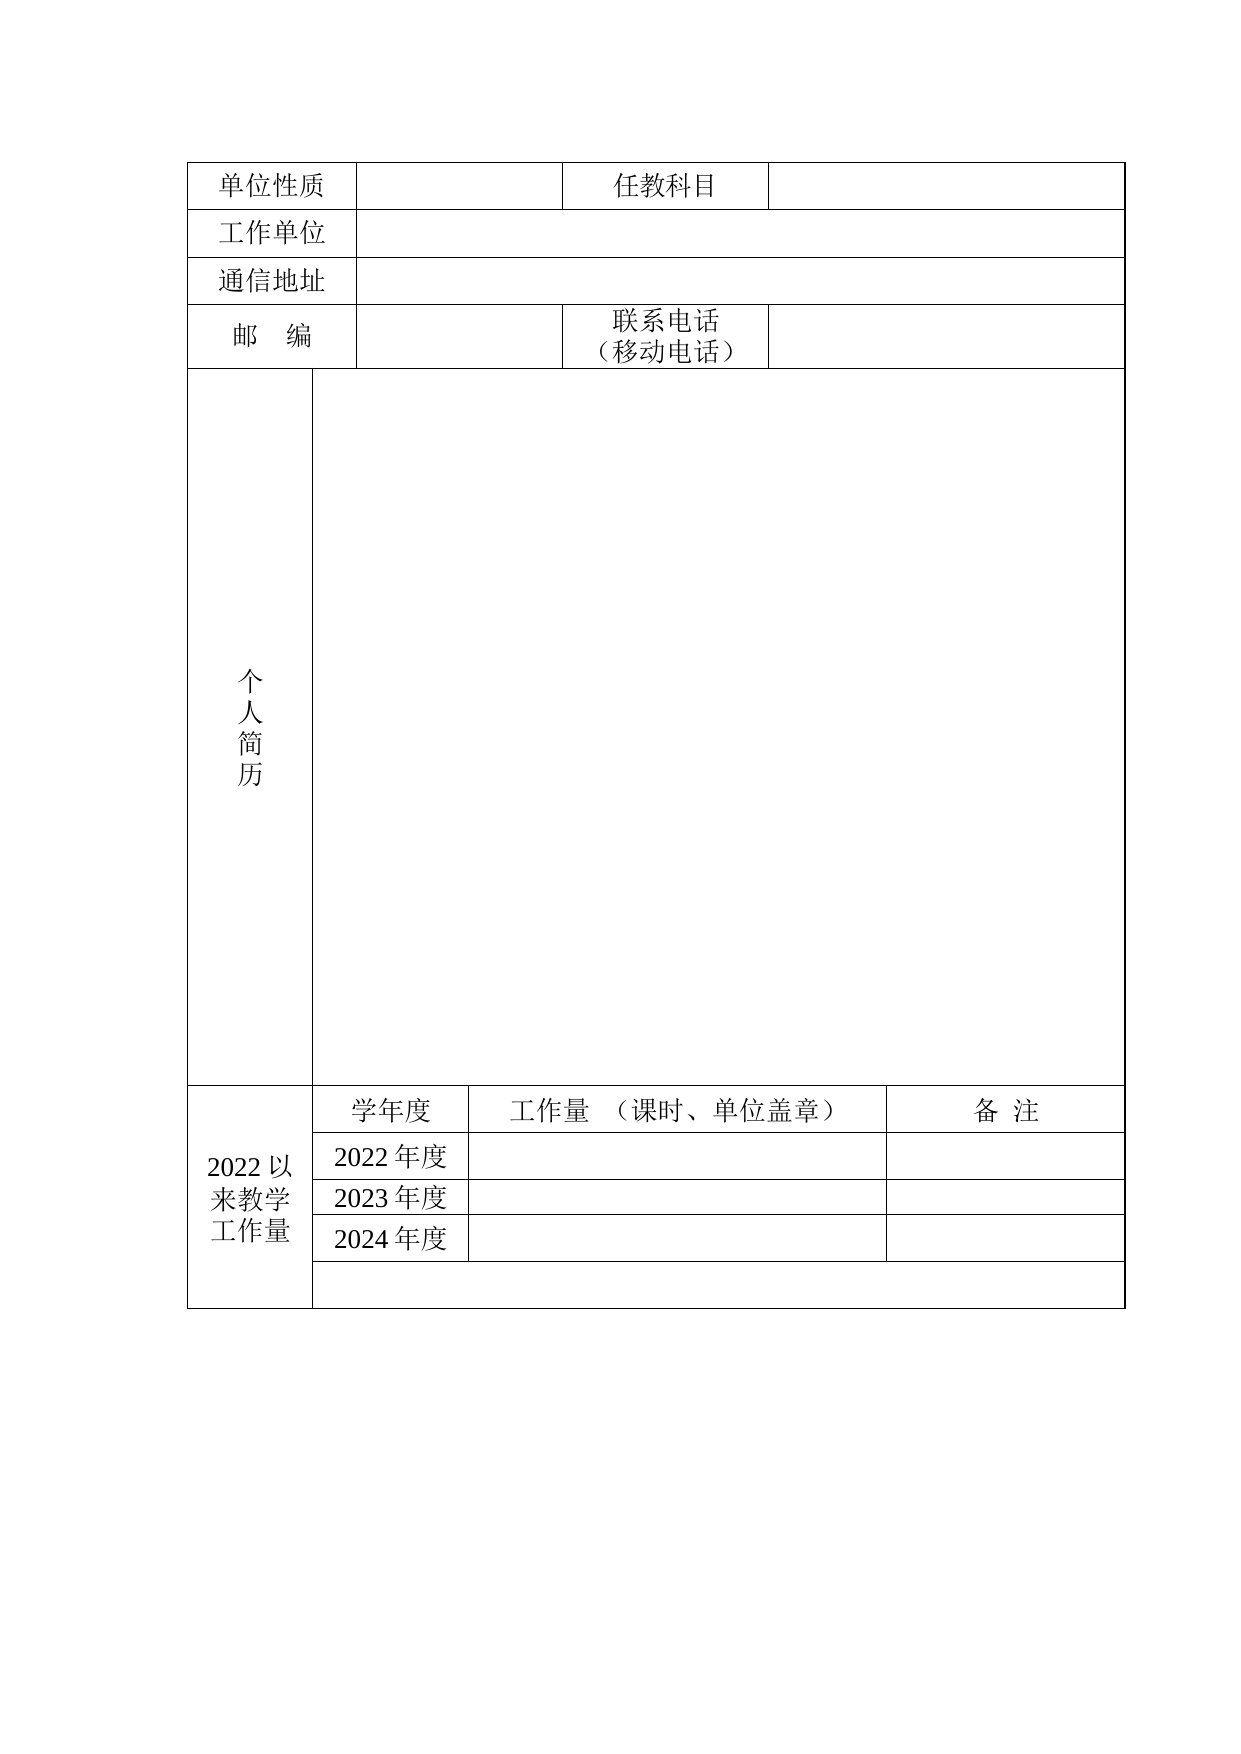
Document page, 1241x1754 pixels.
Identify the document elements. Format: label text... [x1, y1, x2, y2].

table_cell [887, 1180, 1124, 1213]
table_cell [357, 163, 562, 209]
table_cell 通信地址 [188, 258, 356, 304]
table_cell 工作单位 [188, 210, 356, 257]
table_cell 任教科目 [563, 163, 768, 209]
table_cell [469, 1215, 886, 1261]
table_cell 2022年度 [313, 1133, 468, 1179]
table_cell 工作量 （课时、单位盖章） [469, 1086, 886, 1132]
table_cell 2022以来教学工作量 [188, 1086, 312, 1308]
table_cell [313, 1262, 1124, 1308]
table_cell [469, 1180, 886, 1213]
table_cell [357, 210, 1124, 257]
table_cell [887, 1133, 1124, 1179]
table_cell [469, 1133, 886, 1179]
table_cell [887, 1215, 1124, 1261]
table_cell 个 人 简 历 [188, 369, 312, 1085]
table_cell [357, 305, 562, 367]
table_cell 2024年度 [313, 1215, 468, 1261]
table_cell [357, 258, 1124, 304]
table_cell [313, 369, 1124, 1085]
table_cell 2023年度 [313, 1180, 468, 1213]
table_cell 单位性质 [188, 163, 356, 209]
table_cell 学年度 [313, 1086, 468, 1132]
table_cell 邮 编 [188, 305, 356, 367]
table_cell [769, 163, 1124, 209]
table_cell [769, 305, 1124, 367]
table_cell 备 注 [887, 1086, 1124, 1132]
table_cell 联系电话 （移动电话） [563, 305, 768, 367]
